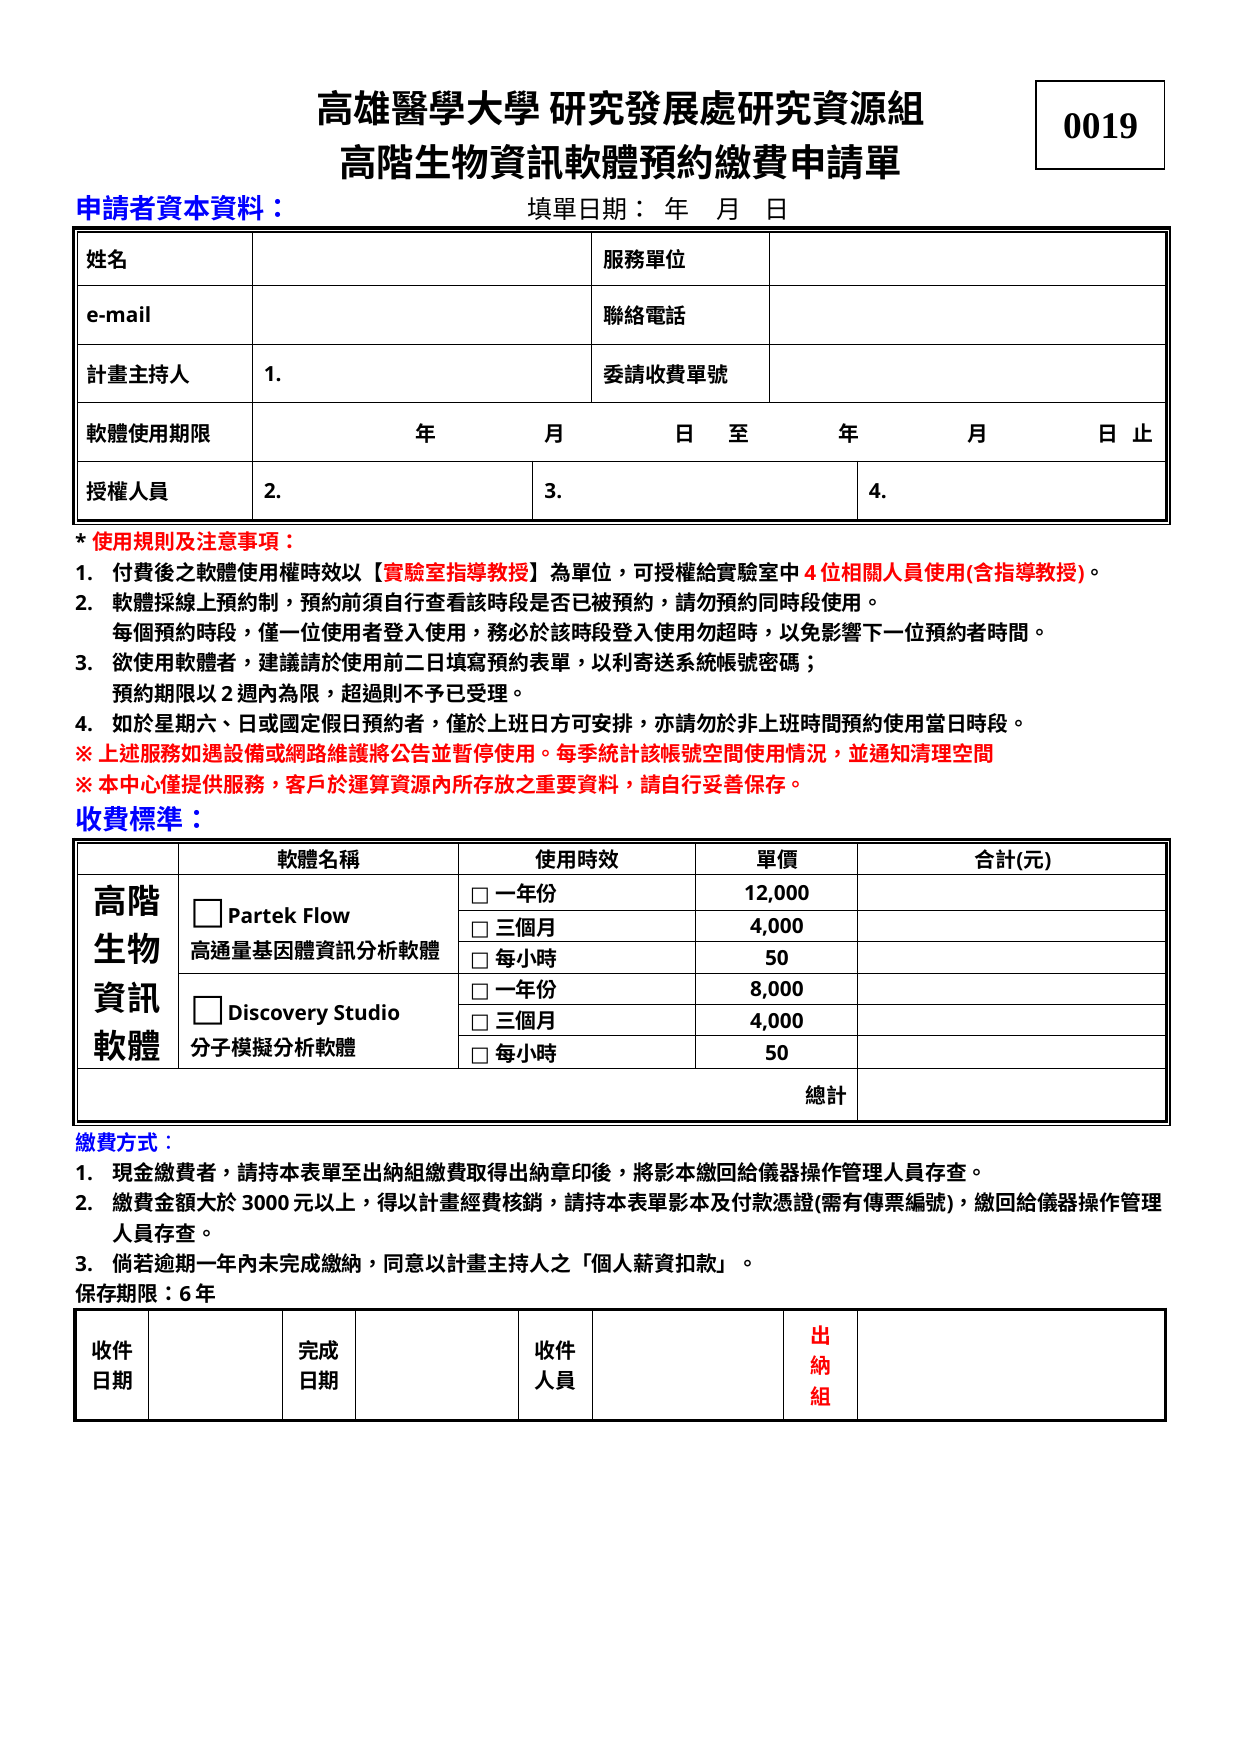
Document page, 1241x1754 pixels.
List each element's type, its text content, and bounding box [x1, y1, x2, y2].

table_cell [858, 1069, 1165, 1120]
table_header 收件 人員 [519, 1311, 592, 1419]
text 保存期限：6年 [75, 1277, 1240, 1308]
table_cell □ 每小時 [459, 942, 695, 972]
table_cell [858, 974, 1165, 1004]
table_cell 總計 [78, 1069, 857, 1120]
text 高雄醫學大學 研究發展處研究資源組 [75, 79, 1165, 133]
text 繳費方式： [75, 1126, 1165, 1156]
text * 使用規則及注意事項： [75, 525, 1165, 556]
table_cell 50 [696, 1036, 857, 1068]
table_cell 高階 生物 資訊 軟體 [78, 875, 178, 1068]
table_header 服務單位 [592, 233, 769, 285]
table_cell □ 三個月 [459, 911, 695, 941]
table_cell e-mail [78, 286, 252, 343]
table_header 完成 日期 [283, 1311, 355, 1419]
table_cell [858, 1036, 1165, 1068]
table_cell 計畫主持人 [78, 345, 252, 402]
table_cell 4,000 [696, 911, 857, 941]
table_header 合計(元) [858, 844, 1165, 874]
table_header 姓名 [78, 233, 252, 285]
text ※ 本中心僅提供服務，客戶於運算資源內所存放之重要資料，請自行妥善保存。 [75, 768, 1165, 798]
list 現金繳費者，請持本表單至出納組繳費取得出納章印後，將影本繳回給儀器操作管理人員存查。 [75, 1156, 1165, 1187]
table_header [253, 233, 591, 285]
table_header [770, 233, 1165, 285]
table_cell 1. [253, 345, 591, 402]
table_cell 50 [696, 942, 857, 972]
text 收費標準： [75, 798, 1165, 837]
list 軟體採線上預約制，預約前須自行查看該時段是否已被預約，請勿預約同時段使用。 [75, 586, 1165, 616]
table_cell □ 一年份 [459, 875, 695, 910]
list 每個預約時段，僅一位使用者登入使用，務必於該時段登入使用勿超時，以免影響下一位預約者時間。 [112, 616, 1165, 647]
text 高階生物資訊軟體預約繳費申請單 [75, 133, 1165, 187]
list 如於星期六、日或國定假日預約者，僅於上班日方可安排，亦請勿於非上班時間預約使用當日時段。 [75, 707, 1165, 737]
table_cell □ 每小時 [459, 1036, 695, 1068]
table_header 單價 [696, 844, 857, 874]
table_header [78, 844, 178, 874]
list 欲使用軟體者，建議請於使用前二日填寫預約表單，以利寄送系統帳號密碼； [75, 647, 1165, 677]
table_header 軟體名稱 [179, 844, 458, 874]
table_header 出 納 組 [784, 1311, 857, 1419]
table_header [149, 1311, 282, 1419]
table_cell [858, 911, 1165, 941]
table_header [858, 1311, 1164, 1419]
table_cell □ 三個月 [459, 1005, 695, 1035]
table_cell 委請收費單號 [592, 345, 769, 402]
table_header 使用時效 [459, 844, 695, 874]
list 付費後之軟體使用權時效以【實驗室指導教授】為單位，可授權給實驗室中4位相關人員使用(含指導教授)。 [75, 556, 1165, 586]
table_cell 4. [858, 462, 1165, 519]
table_header [356, 1311, 518, 1419]
table_cell 4,000 [696, 1005, 857, 1035]
table_header 收件日期 [77, 1311, 148, 1419]
text ※ 上述服務如遇設備或網路維護將公告並暫停使用。每季統計該帳號空間使用情況，並通知清理空間 [75, 737, 1165, 768]
table_cell Discovery Studio 分子模擬分析軟體 [179, 974, 458, 1068]
list 預約期限以2週內為限，超過則不予已受理。 [112, 677, 1165, 707]
table_cell 12,000 [696, 875, 857, 910]
table_cell 3. [533, 462, 857, 519]
table_cell 2. [253, 462, 532, 519]
table_cell 授權人員 [78, 462, 252, 519]
table_cell [858, 942, 1165, 972]
table_cell Partek Flow 高通量基因體資訊分析軟體 [179, 875, 458, 972]
list 繳費金額大於3000元以上，得以計畫經費核銷，請持本表單影本及付款憑證(需有傳票編號)，繳回給儀器操作管理人員存查。 [75, 1187, 1165, 1247]
list 倘若逾期一年內未完成繳納，同意以計畫主持人之「個人薪資扣款」。 [75, 1247, 1165, 1277]
table_cell 8,000 [696, 974, 857, 1004]
text 申請者資本資料： 填單日期： 年 月 日 [75, 187, 1165, 226]
table_cell [253, 286, 591, 343]
table_cell □ 一年份 [459, 974, 695, 1004]
table_cell [770, 345, 1165, 402]
table_cell [770, 286, 1165, 343]
table_header [593, 1311, 783, 1419]
table_cell 聯絡電話 [592, 286, 769, 343]
table_cell 年 月 日 至 年 月 日止 [253, 403, 1165, 461]
table_cell [858, 1005, 1165, 1035]
table_cell 軟體使用期限 [78, 403, 252, 461]
table_cell [858, 875, 1165, 910]
